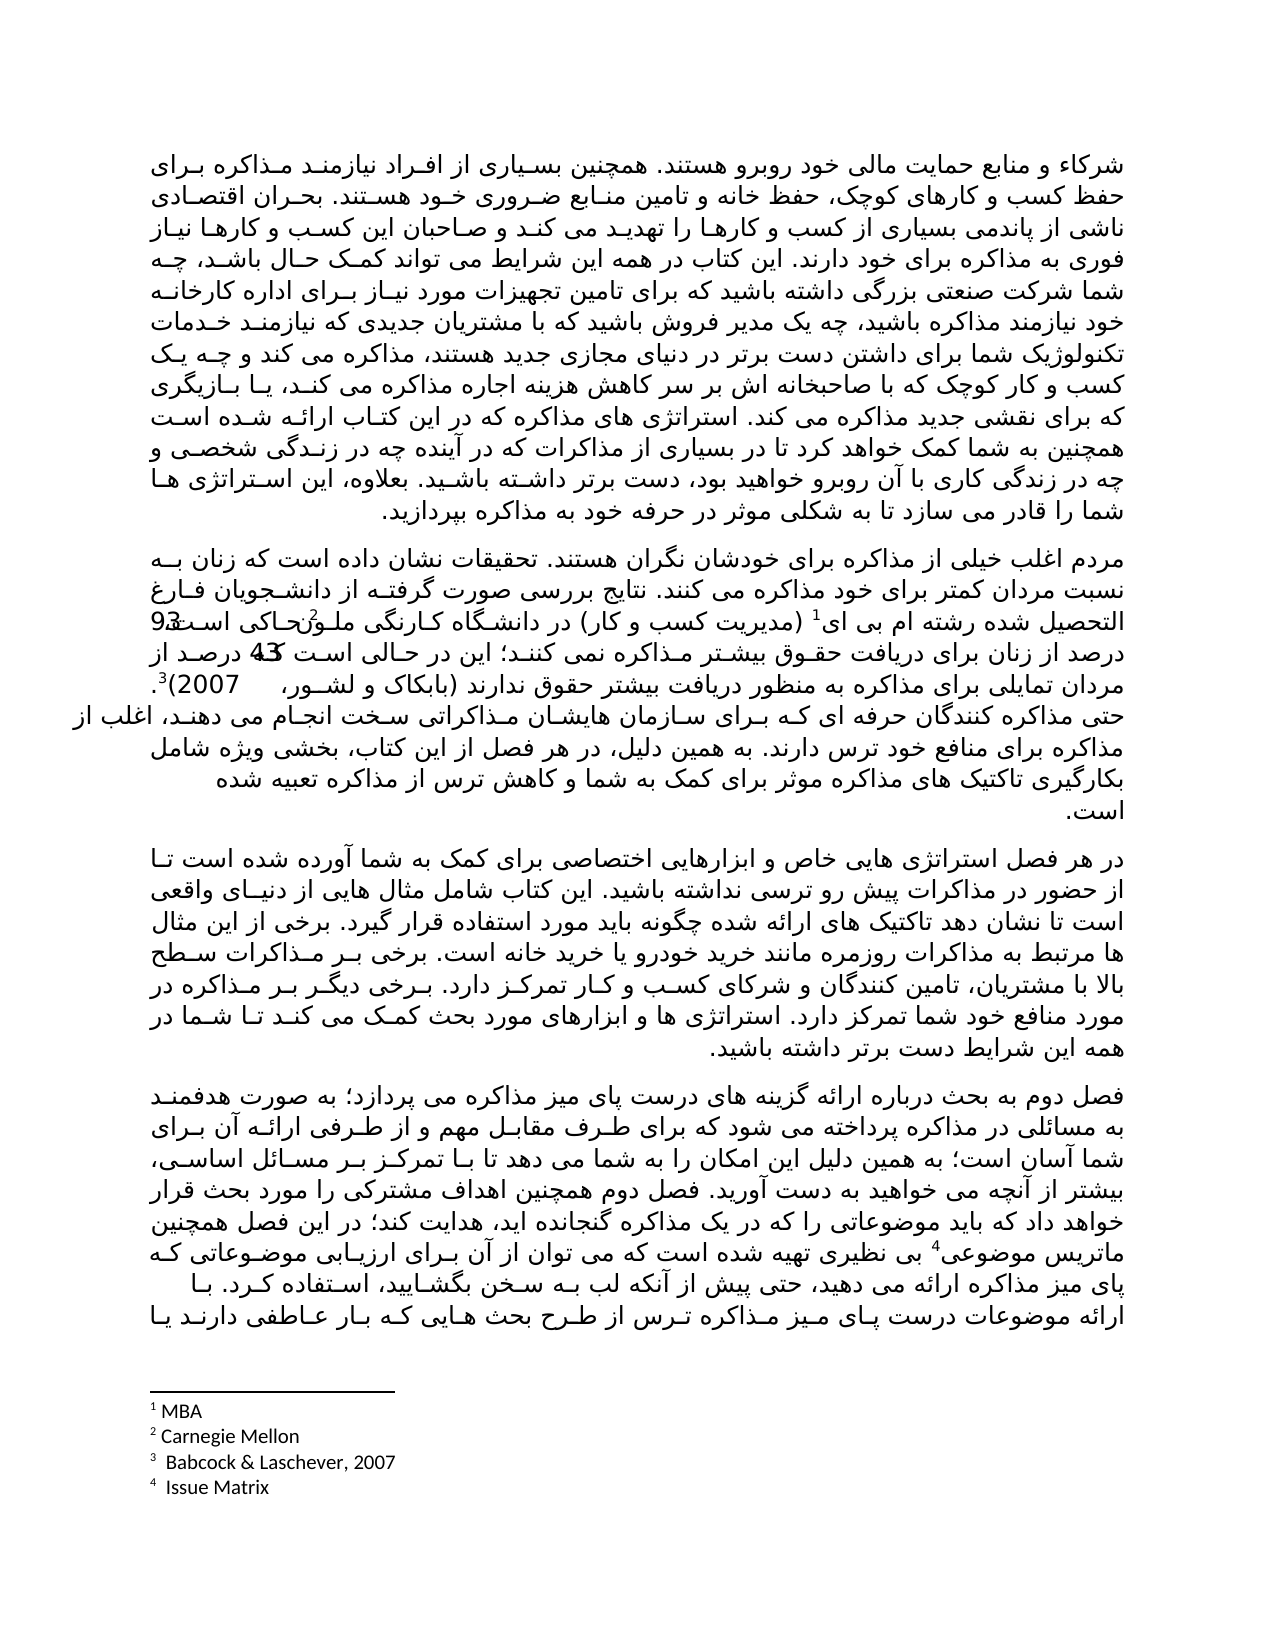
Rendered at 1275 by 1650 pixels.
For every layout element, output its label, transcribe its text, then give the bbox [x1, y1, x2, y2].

text مردم اغلب خیلی از مذاکره برای خودشان نگران هستند. تحقیقات نشان داده است که زنان به نسبت مردان کمتر برای خود مذاکره می کنند. نتایج بررسی صورت گرفته از دانشجویان فارغ التحصیل شده رشته ام بی ای (مدیریت کسب و کار) در دانشگاه کارنگی ملون حاکی است، 93 درصد از زنان برای دریافت حقوق بیشتر مذاکره نمی کنند؛ این در حالی است که 43 درصد از مردان تمایلی برای مذاکره به منظور دریافت بیشتر حقوق ندارند (بابکاک و لشور، 2007). حتی مذاکره کنندگان حرفه ای که برای سازمان هایشان مذاکراتی سخت انجام می دهند، اغلب از مذاکره برای منافع خود ترس دارند. به همین دلیل، در هر فصل از این کتاب، بخشی ویژه شامل بکارگیری تاکتیک های مذاکره موثر برای کمک به شما و کاهش ترس از مذاکره تعبیه شده است. [150, 544, 1125, 825]
text در هر فصل استراتژی هایی خاص و ابزارهایی اختصاصی برای کمک به شما آورده شده است تا از حضور در مذاکرات پیش رو ترسی نداشته باشید. این کتاب شامل مثال هایی از دنیای واقعی است تا نشان دهد تاکتیک های ارائه شده چگونه باید مورد استفاده قرار گیرد. برخی از این مثال ها مرتبط به مذاکرات روزمره مانند خرید خودرو یا خرید خانه است. برخی بر مذاکرات سطح بالا با مشتریان، تامین کنندگان و شرکای کسب و کار تمرکز دارد. برخی دیگر بر مذاکره در مورد منافع خود شما تمرکز دارد. استراتژی ها و ابزارهای مورد بحث کمک می کند تا شما در همه این شرایط دست برتر داشته باشید. [150, 844, 1125, 1062]
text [150, 150, 1125, 525]
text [150, 1081, 1125, 1330]
